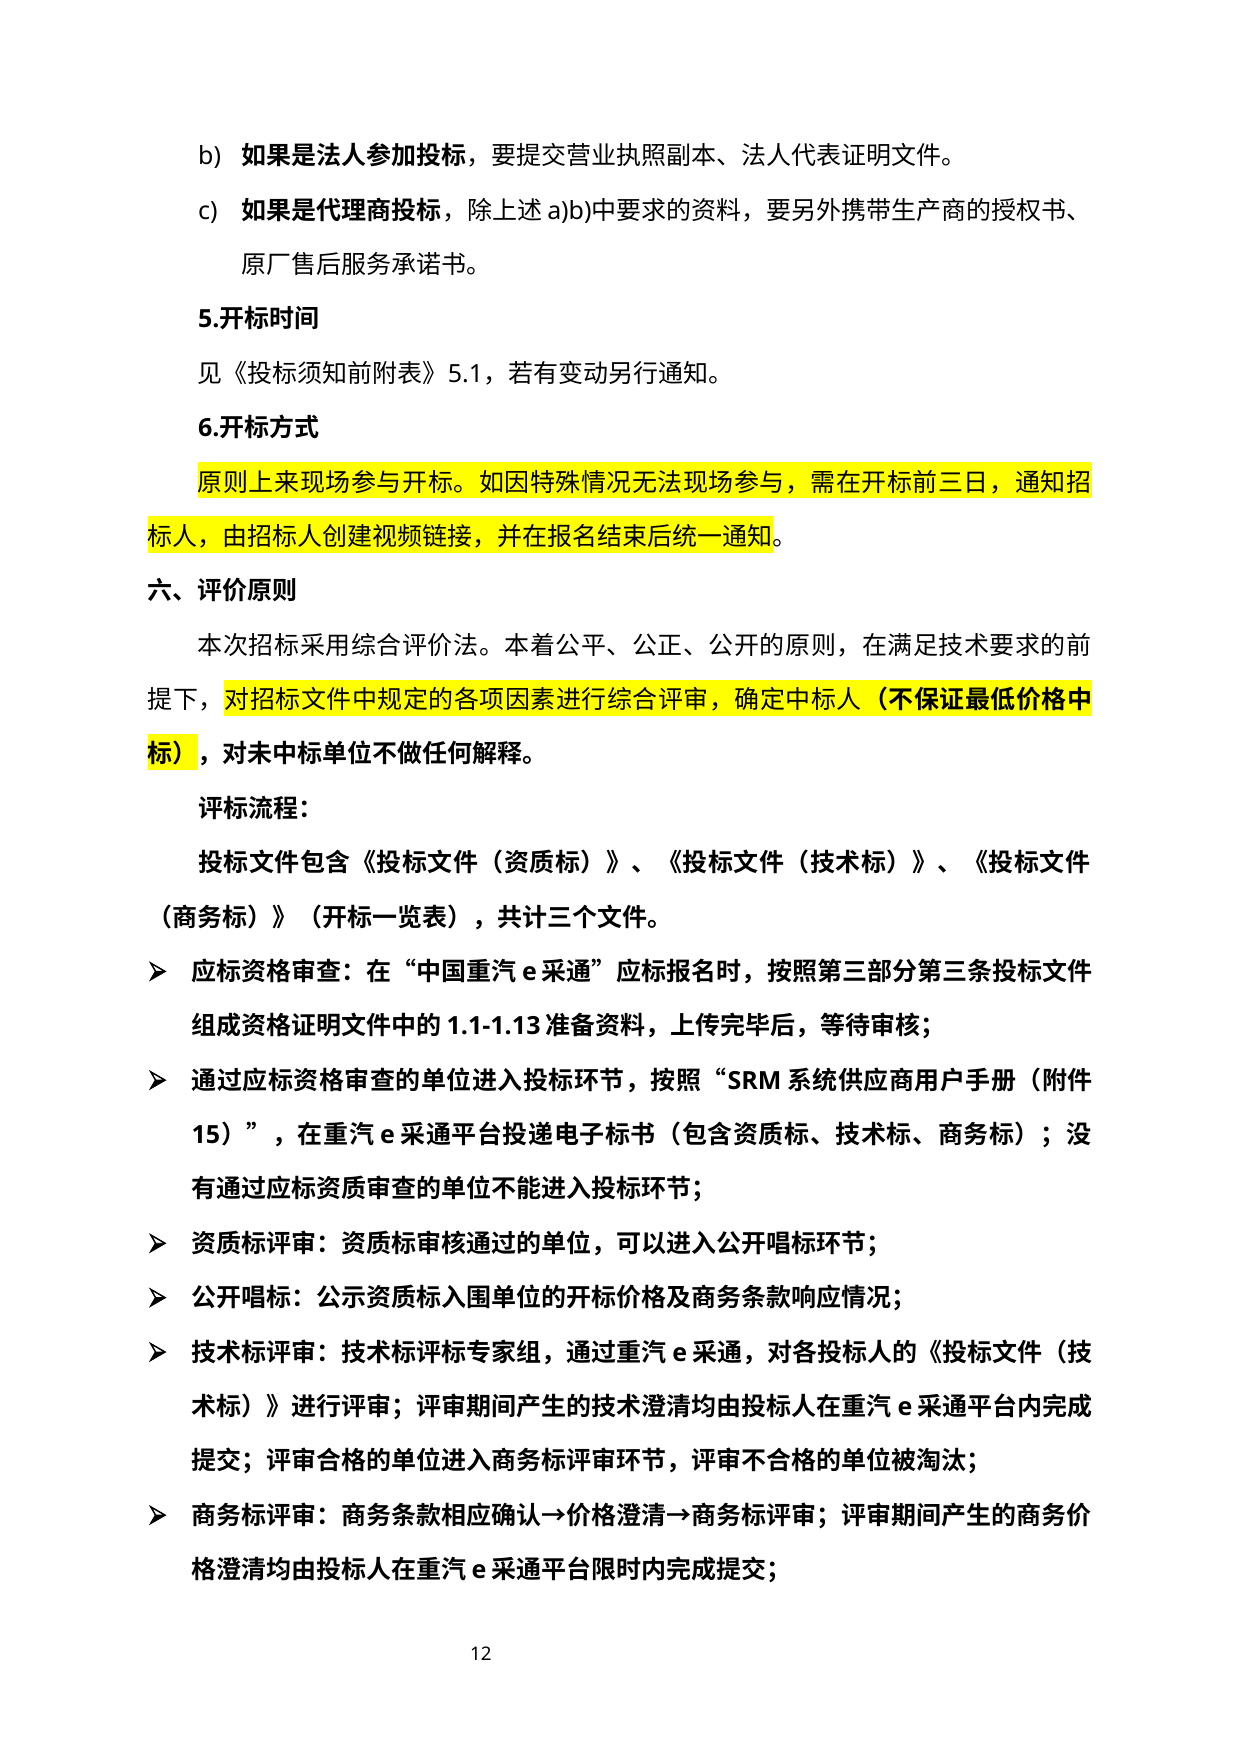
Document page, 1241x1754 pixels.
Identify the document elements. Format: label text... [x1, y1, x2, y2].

text 投标文件包含《投标文件（资质标）》、《投标文件（技术标）》、《投标文件（商务标）》（开标一览表），共计三个文件。 [148, 843, 1092, 933]
list 商务标评审：商务条款相应确认→价格澄清→商务标评审；评审期间产生的商务价格澄清均由投标人在重汽e采通平台限时内完成提交； [148, 1495, 1092, 1586]
list 通过应标资格审查的单位进入投标环节，按照“SRM系统供应商用户手册（附件15）”，在重汽e采通平台投递电子标书（包含资质标、技术标、商务标）；没有通过应标资质审查的单位不能进入投标环节； [148, 1060, 1092, 1205]
text 6.开标方式 [148, 408, 1092, 444]
text 5.开标时间 [148, 299, 1092, 335]
list 公开唱标：公示资质标入围单位的开标价格及商务条款响应情况； [148, 1278, 1092, 1314]
text 本次招标采用综合评价法。本着公平、公正、公开的原则，在满足技术要求的前提下，对招标文件中规定的各项因素进行综合评审，确定中标人（不保证最低价格中标），对未中标单位不做任何解释。 [148, 625, 1092, 770]
list 如果是法人参加投标，要提交营业执照副本、法人代表证明文件。 [198, 136, 1092, 172]
list 应标资格审查：在“中国重汽e采通”应标报名时，按照第三部分第三条投标文件组成资格证明文件中的1.1-1.13准备资料，上传完毕后，等待审核； [148, 951, 1092, 1042]
text 六、评价原则 [148, 571, 1092, 607]
text 原则上来现场参与开标。如因特殊情况无法现场参与，需在开标前三日，通知招标人，由招标人创建视频链接，并在报名结束后统一通知。 [148, 462, 1092, 553]
list 资质标评审：资质标审核通过的单位，可以进入公开唱标环节； [148, 1223, 1092, 1259]
list 如果是代理商投标，除上述a)b)中要求的资料，要另外携带生产商的授权书、原厂售后服务承诺书。 [198, 190, 1092, 281]
text 评标流程： [148, 788, 1092, 824]
text 见《投标须知前附表》5.1，若有变动另行通知。 [148, 353, 1092, 389]
list 技术标评审：技术标评标专家组，通过重汽e采通，对各投标人的《投标文件（技术标）》进行评审；评审期间产生的技术澄清均由投标人在重汽e采通平台内完成提交；评审合格的单位进入商务标评审环节，评审不合格的单位被淘汰； [148, 1332, 1092, 1477]
